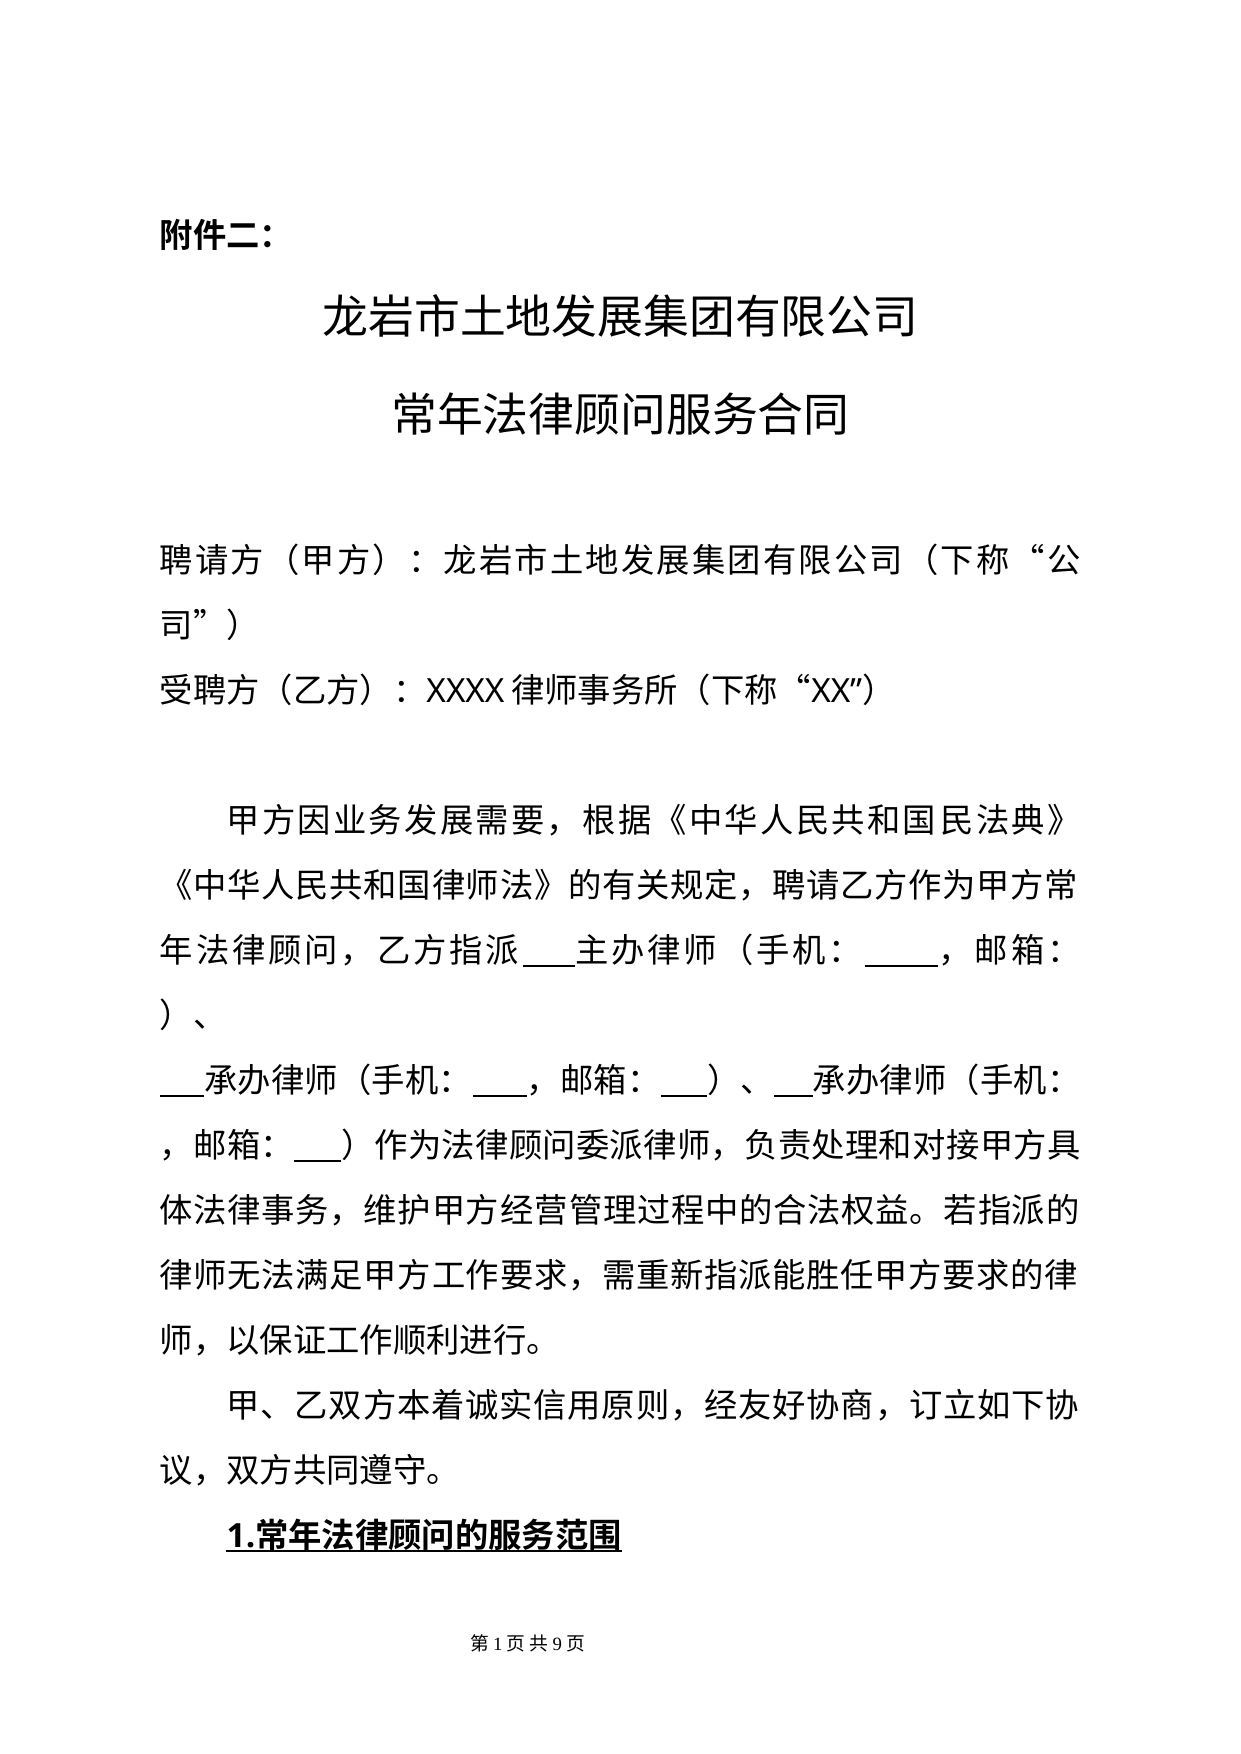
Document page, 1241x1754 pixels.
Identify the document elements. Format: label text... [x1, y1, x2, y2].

text 承办律师（手机： ，邮箱： ）、 承办律师（手机： ，邮箱： ）作为法律顾问委派律师，负责处理和对接甲方具体法律事务，维护甲方经营管理过程中的合法权益。若指派的律师无法满足甲方工作要求，需重新指派能胜任甲方要求的律师，以保证工作顺利进行。 [159, 1045, 1081, 1370]
text 受聘方（乙方）：XXXX律师事务所（下称“XX”） [159, 655, 1081, 720]
text 甲、乙双方本着诚实信用原则，经友好协商，订立如下协议，双方共同遵守。 [159, 1370, 1081, 1500]
text 1.常年法律顾问的服务范围 [159, 1500, 1081, 1565]
text 甲方因业务发展需要，根据《中华人民共和国民法典》《中华人民共和国律师法》的有关规定，聘请乙方作为甲方常年法律顾问，乙方指派 主办律师（手机： ，邮箱： ）、 [159, 785, 1081, 1045]
text 附件二： [159, 200, 1081, 265]
text 聘请方（甲方）：龙岩市土地发展集团有限公司（下称“公司”） [159, 525, 1081, 655]
subtitle 龙岩市土地发展集团有限公司 [159, 265, 1081, 363]
subtitle 常年法律顾问服务合同 [159, 363, 1081, 460]
